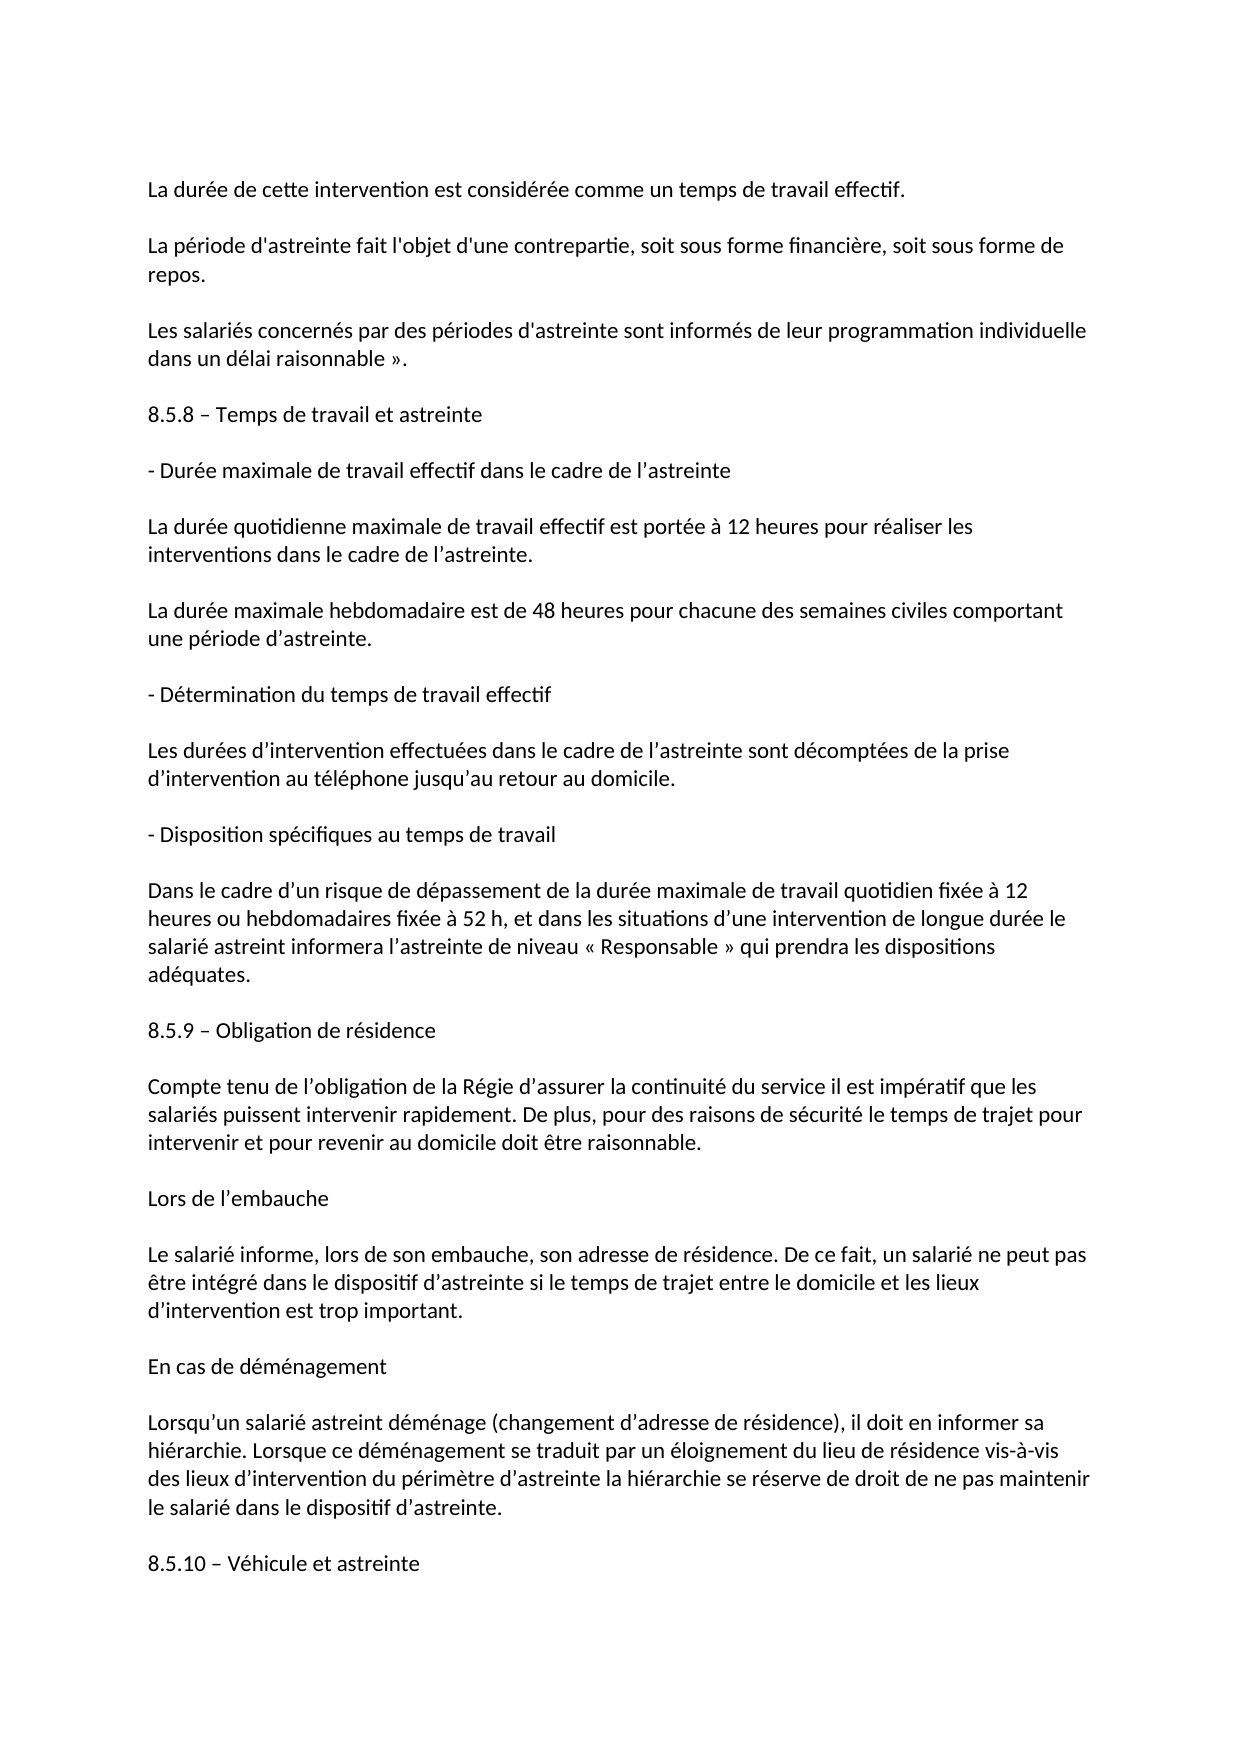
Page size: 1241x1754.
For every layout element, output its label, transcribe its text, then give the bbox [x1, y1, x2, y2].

text La durée maximale hebdomadaire est de 48 heures pour chacune des semaines civiles comportant une période d’astreinte. [148, 596, 1093, 652]
text 8.5.8 – Temps de travail et astreinte [148, 400, 1093, 428]
text Les salariés concernés par des périodes d'astreinte sont informés de leur programmation individuelle dans un délai raisonnable ». [148, 316, 1093, 372]
text - Détermination du temps de travail effectif [148, 680, 1093, 708]
text En cas de déménagement [148, 1352, 1093, 1381]
text Les durées d’intervention effectuées dans le cadre de l’astreinte sont décomptées de la prise d’intervention au téléphone jusqu’au retour au domicile. [148, 736, 1093, 792]
text 8.5.10 – Véhicule et astreinte [148, 1549, 1093, 1577]
text La durée de cette intervention est considérée comme un temps de travail effectif. [148, 176, 1093, 204]
text La durée quotidienne maximale de travail effectif est portée à 12 heures pour réaliser les interventions dans le cadre de l’astreinte. [148, 512, 1093, 568]
text Lors de l’embauche [148, 1184, 1093, 1212]
text Dans le cadre d’un risque de dépassement de la durée maximale de travail quotidien fixée à 12 heures ou hebdomadaires fixée à 52 h, et dans les situations d’une intervention de longue durée le salarié astreint informera l’astreinte de niveau « Responsable » qui prendra les dispositions adéquates. [148, 876, 1093, 988]
text Lorsqu’un salarié astreint déménage (changement d’adresse de résidence), il doit en informer sa hiérarchie. Lorsque ce déménagement se traduit par un éloignement du lieu de résidence vis-à-vis des lieux d’intervention du périmètre d’astreinte la hiérarchie se réserve de droit de ne pas maintenir le salarié dans le dispositif d’astreinte. [148, 1408, 1093, 1521]
text - Durée maximale de travail effectif dans le cadre de l’astreinte [148, 456, 1093, 484]
text 8.5.9 – Obligation de résidence [148, 1016, 1093, 1044]
text - Disposition spécifiques au temps de travail [148, 820, 1093, 848]
text Compte tenu de l’obligation de la Régie d’assurer la continuité du service il est impératif que les salariés puissent intervenir rapidement. De plus, pour des raisons de sécurité le temps de trajet pour intervenir et pour revenir au domicile doit être raisonnable. [148, 1072, 1093, 1156]
text La période d'astreinte fait l'objet d'une contrepartie, soit sous forme financière, soit sous forme de repos. [148, 232, 1093, 288]
text Le salarié informe, lors de son embauche, son adresse de résidence. De ce fait, un salarié ne peut pas être intégré dans le dispositif d’astreinte si le temps de trajet entre le domicile et les lieux d’intervention est trop important. [148, 1240, 1093, 1324]
